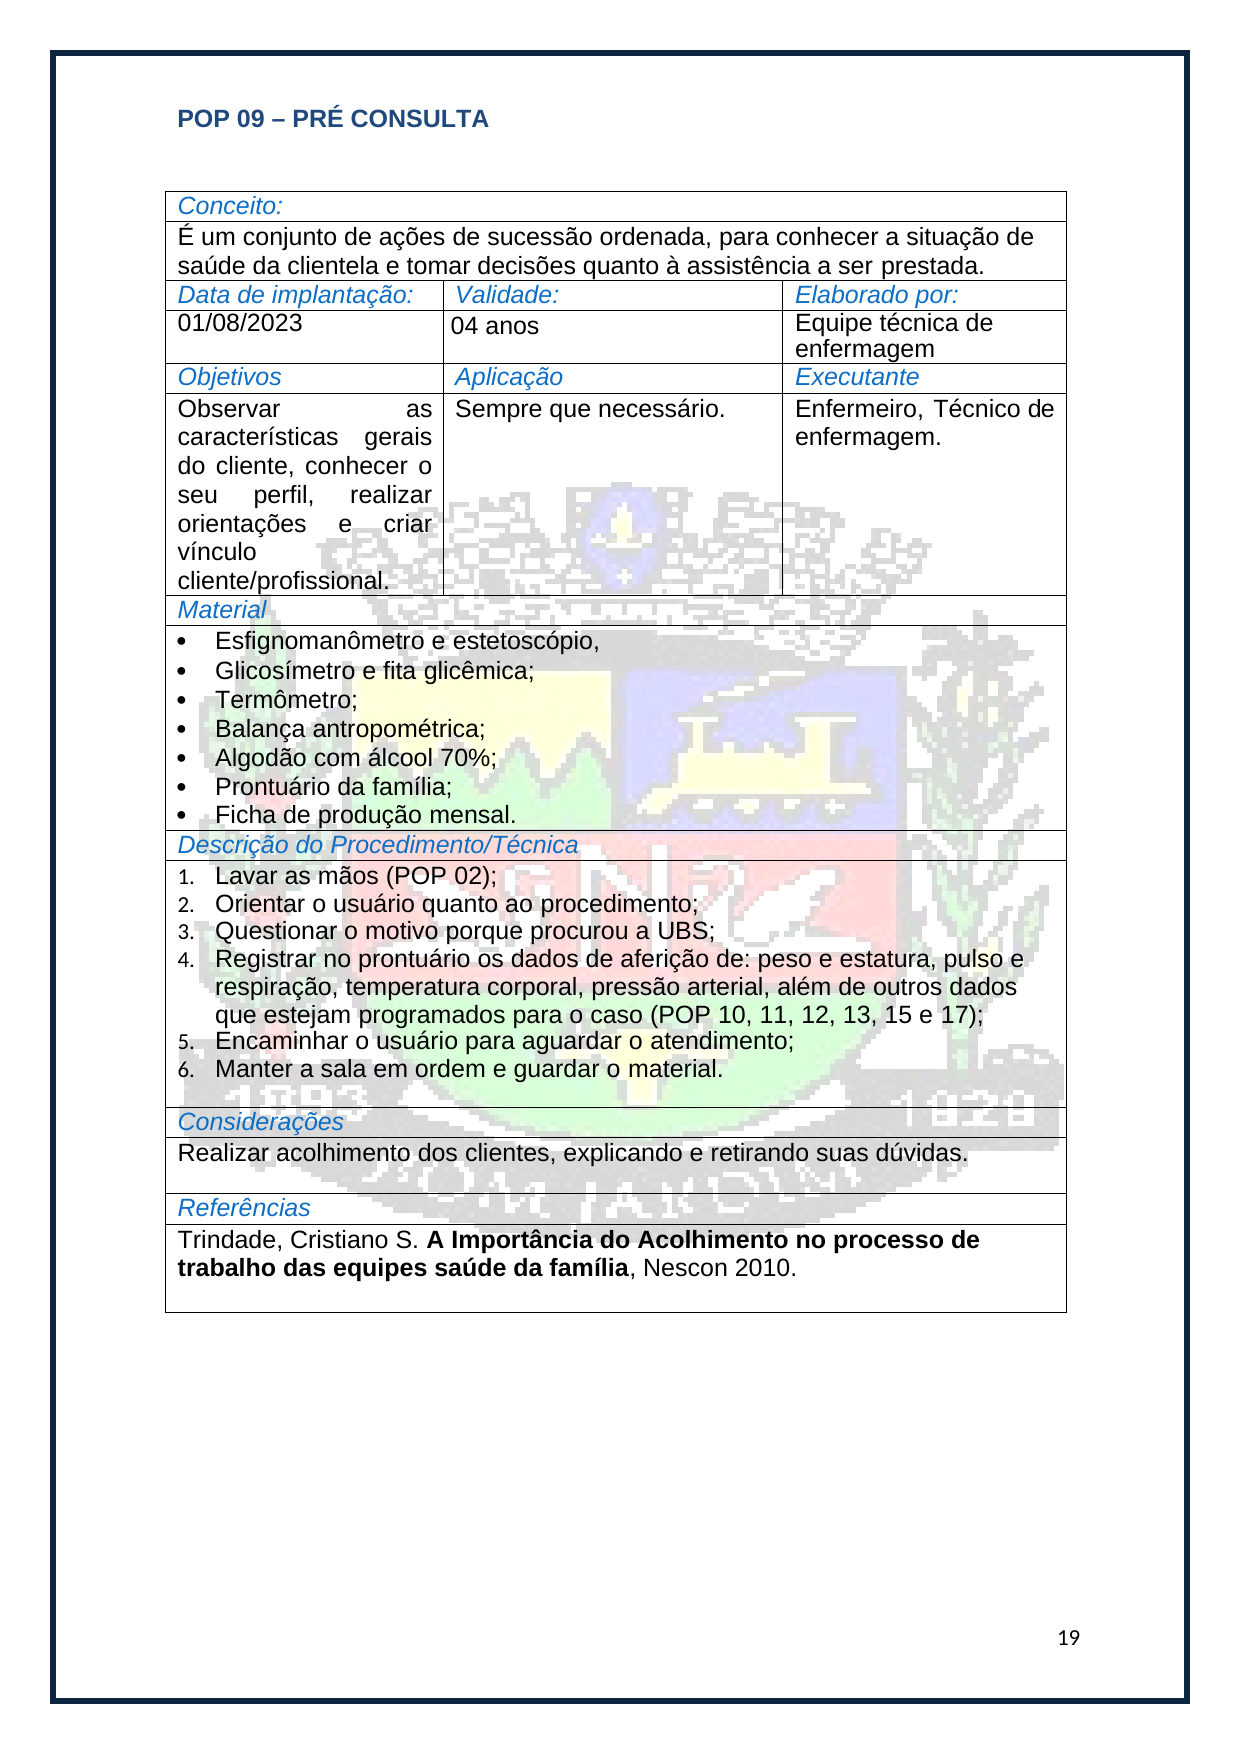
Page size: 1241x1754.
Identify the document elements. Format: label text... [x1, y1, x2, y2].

table_cell Observar as características gerais do cliente, conhecer o seu perfil, realizar orientações e criar vínculo cliente/profissional. [166, 394, 443, 595]
table_cell Equipe técnica de enfermagem [783, 311, 1066, 362]
subtitle POP 09 – PRÉ CONSULTA [177, 104, 1080, 133]
table_cell Trindade, Cristiano S. A Importância do Acolhimento no processo de trabalho das equipes saúde da família, Nescon 2010. [166, 1225, 1066, 1312]
table_cell Validade: [444, 281, 782, 310]
table_cell Referências [166, 1194, 1066, 1223]
table_cell Data de implantação: [166, 281, 443, 310]
table_cell Executante [783, 364, 1066, 392]
table_cell Enfermeiro, Técnico de enfermagem. [783, 394, 1066, 595]
table_header Conceito: [166, 192, 1066, 221]
table_cell Lavar as mãos (POP 02); Orientar o usuário quanto ao procedimento; Questionar o motivo porque procurou a UBS; Registrar no prontuário os dados de aferição de: peso e estatura, pulso e respiração, temperatura corporal, pressão arterial, além de outros dados que estejam programados para o caso (POP 10, 11, 12, 13, 15 e 17); Encaminhar o usuário para aguardar o atendimento; Manter a sala em ordem e guardar o material. [166, 861, 1066, 1107]
table_cell Elaborado por: [783, 281, 1066, 310]
table_cell Objetivos [166, 364, 443, 392]
table_cell Aplicação [444, 364, 782, 392]
table_cell 01/08/2023 [166, 311, 443, 362]
table_cell Sempre que necessário. [444, 394, 782, 595]
table_cell Material [166, 596, 1066, 625]
table_cell Realizar acolhimento dos clientes, explicando e retirando suas dúvidas. [166, 1138, 1066, 1193]
table_cell É um conjunto de ações de sucessão ordenada, para conhecer a situação de saúde da clientela e tomar decisões quanto à assistência a ser prestada. [166, 222, 1066, 280]
table_cell 04 anos [444, 311, 782, 362]
table_cell Descrição do Procedimento/Técnica [166, 831, 1066, 860]
table_cell Considerações [166, 1108, 1066, 1137]
table_cell Esfignomanômetro e estetoscópio, Glicosímetro e fita glicêmica; Termômetro; Balança antropométrica; Algodão com álcool 70%; Prontuário da família; Ficha de produção mensal. [166, 626, 1066, 830]
